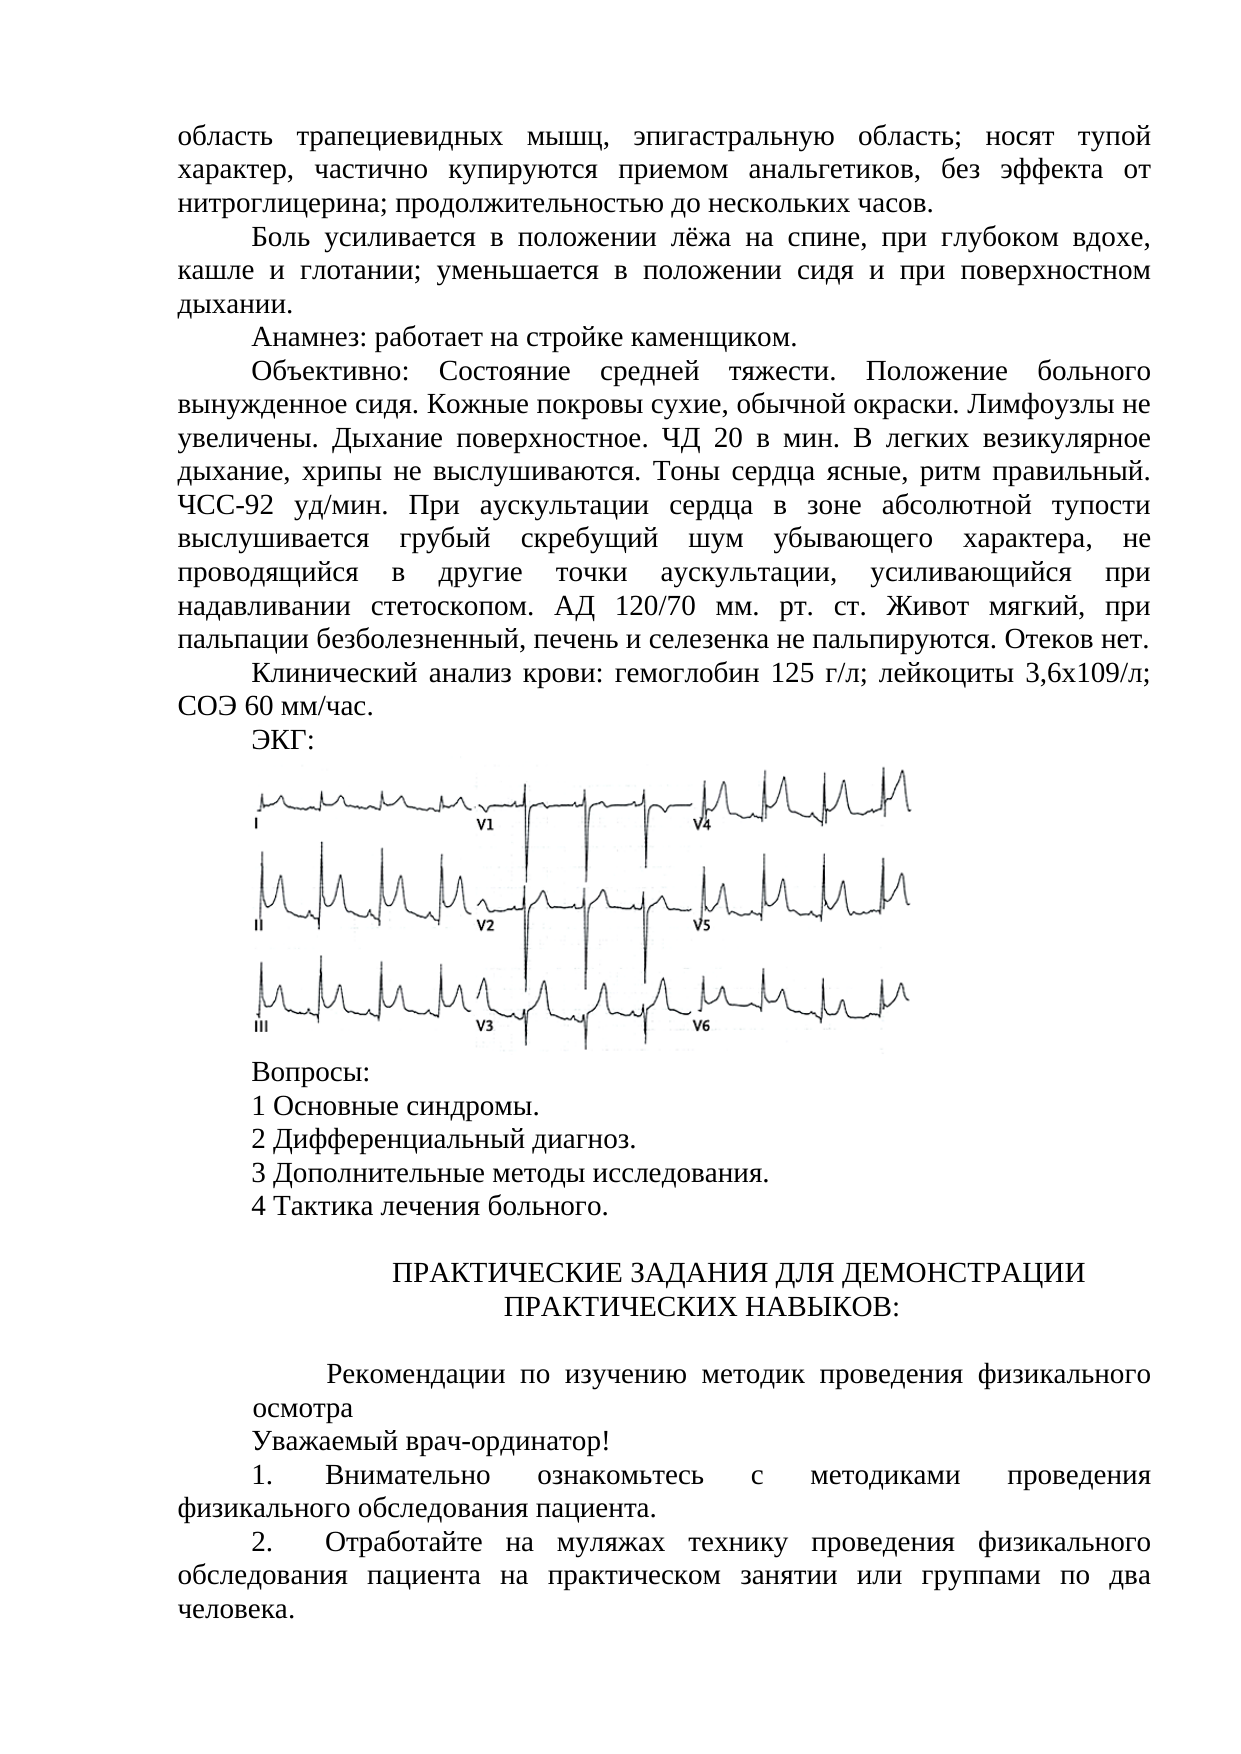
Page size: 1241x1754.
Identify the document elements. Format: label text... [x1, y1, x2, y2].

list ПРАКТИЧЕСКИЕ ЗАДАНИЯ ДЛЯ ДЕМОНСТРАЦИИ ПРАКТИЧЕСКИХ НАВЫКОВ: [252, 1256, 1152, 1323]
list ЭКГ: [177, 722, 1152, 755]
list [177, 118, 1152, 219]
list Анамнез: работает на стройке каменщиком. [177, 319, 1152, 353]
list 2 Дифференциальный диагноз. [177, 1121, 1152, 1155]
list 3 Дополнительные методы исследования. [177, 1155, 1152, 1188]
list 2. Отработайте на муляжах технику проведения физикального обследования пациента на практическом занятии или группами по два человека. [177, 1524, 1152, 1624]
list Рекомендации по изучению методик проведения физикального осмотра [252, 1356, 1152, 1423]
list Уважаемый врач-ординатор! [177, 1423, 1152, 1457]
list Боль усиливается в положении лёжа на спине, при глубоком вдохе, кашле и глотании; уменьшается в положении сидя и при поверхностном дыхании. [177, 219, 1152, 319]
picture [251, 755, 917, 1055]
list Вопросы: [177, 1054, 1152, 1088]
list Клинический анализ крови: гемоглобин 125 г/л; лейкоциты 3,6х109/л; СОЭ 60 мм/час. [177, 655, 1152, 722]
list 1 Основные синдромы. [177, 1088, 1152, 1121]
list 1. Внимательно ознакомьтесь с методиками проведения физикального обследования пациента. [177, 1457, 1152, 1524]
list 4 Тактика лечения больного. [177, 1188, 1152, 1222]
list Объективно: Состояние средней тяжести. Положение больного вынужденное сидя. Кожные покровы сухие, обычной окраски. Лимфоузлы не увеличены. Дыхание поверхностное. ЧД 20 в мин. В легких везикулярное дыхание, хрипы не выслушиваются. Тоны сердца ясные, ритм правильный. ЧСС-92 уд/мин. При аускультации сердца в зоне абсолютной тупости выслушивается грубый скребущий шум убывающего характера, не проводящийся в другие точки аускультации, усиливающийся при надавливании стетоскопом. АД 120/70 мм. рт. ст. Живот мягкий, при пальпации безболезненный, печень и селезенка не пальпируются. Отеков нет. [177, 353, 1152, 655]
